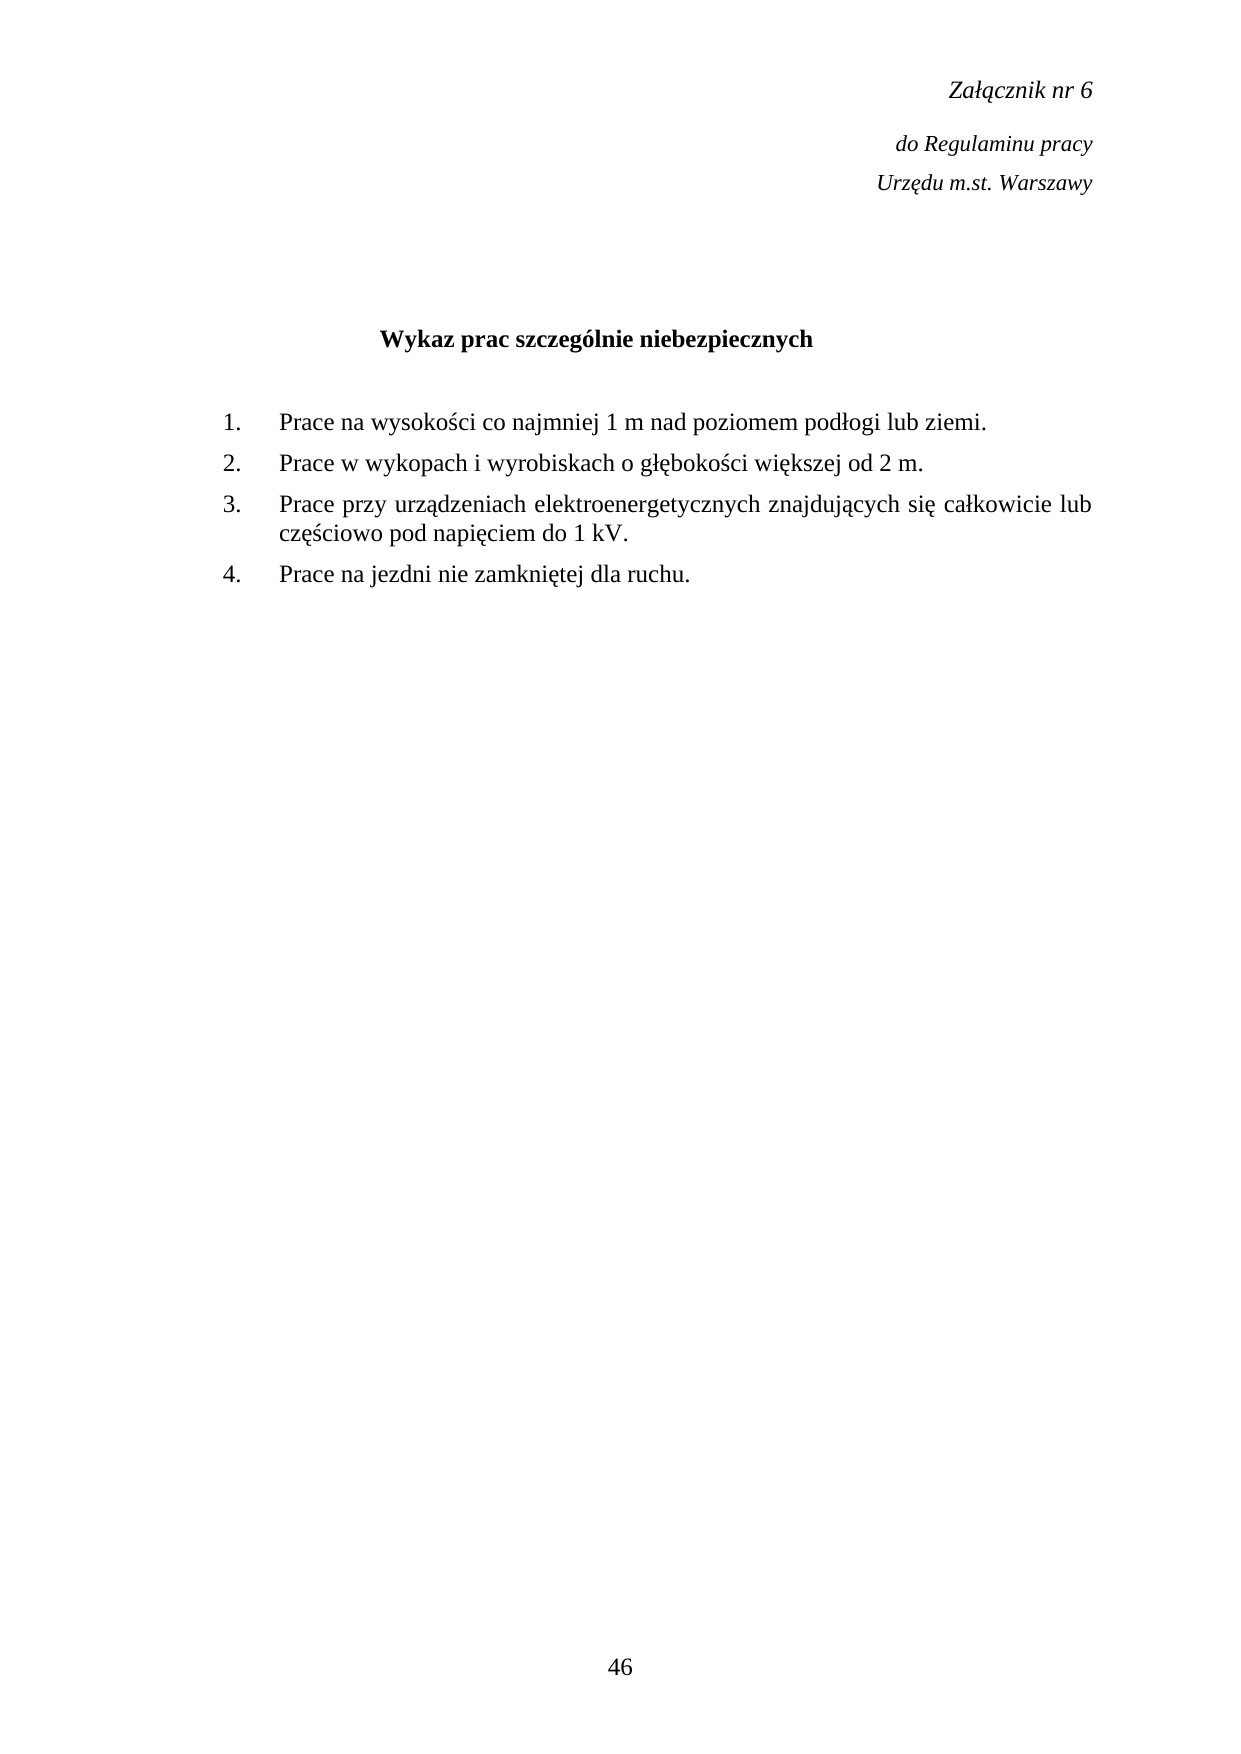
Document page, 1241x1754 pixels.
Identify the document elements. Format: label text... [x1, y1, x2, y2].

text Wykaz prac szczególnie niebezpiecznych [100, 324, 1093, 353]
list Prace na jezdni nie zamkniętej dla ruchu. [223, 559, 1093, 588]
list Prace na wysokości co najmniej nad poziomem podłogi lub ziemi. [223, 407, 1093, 436]
text Urzędu m.st. Warszawy [148, 169, 1093, 196]
text do Regulaminu pracy [148, 131, 1093, 157]
list Prace przy urządzeniach elektroenergetycznych znajdujących się całkowicie lub częściowo pod napięciem do 1 kV. [223, 489, 1093, 547]
text Załącznik nr 6 [148, 75, 1093, 104]
list Prace w wykopach i wyrobiskach o głębokości większej od . [223, 448, 1093, 477]
